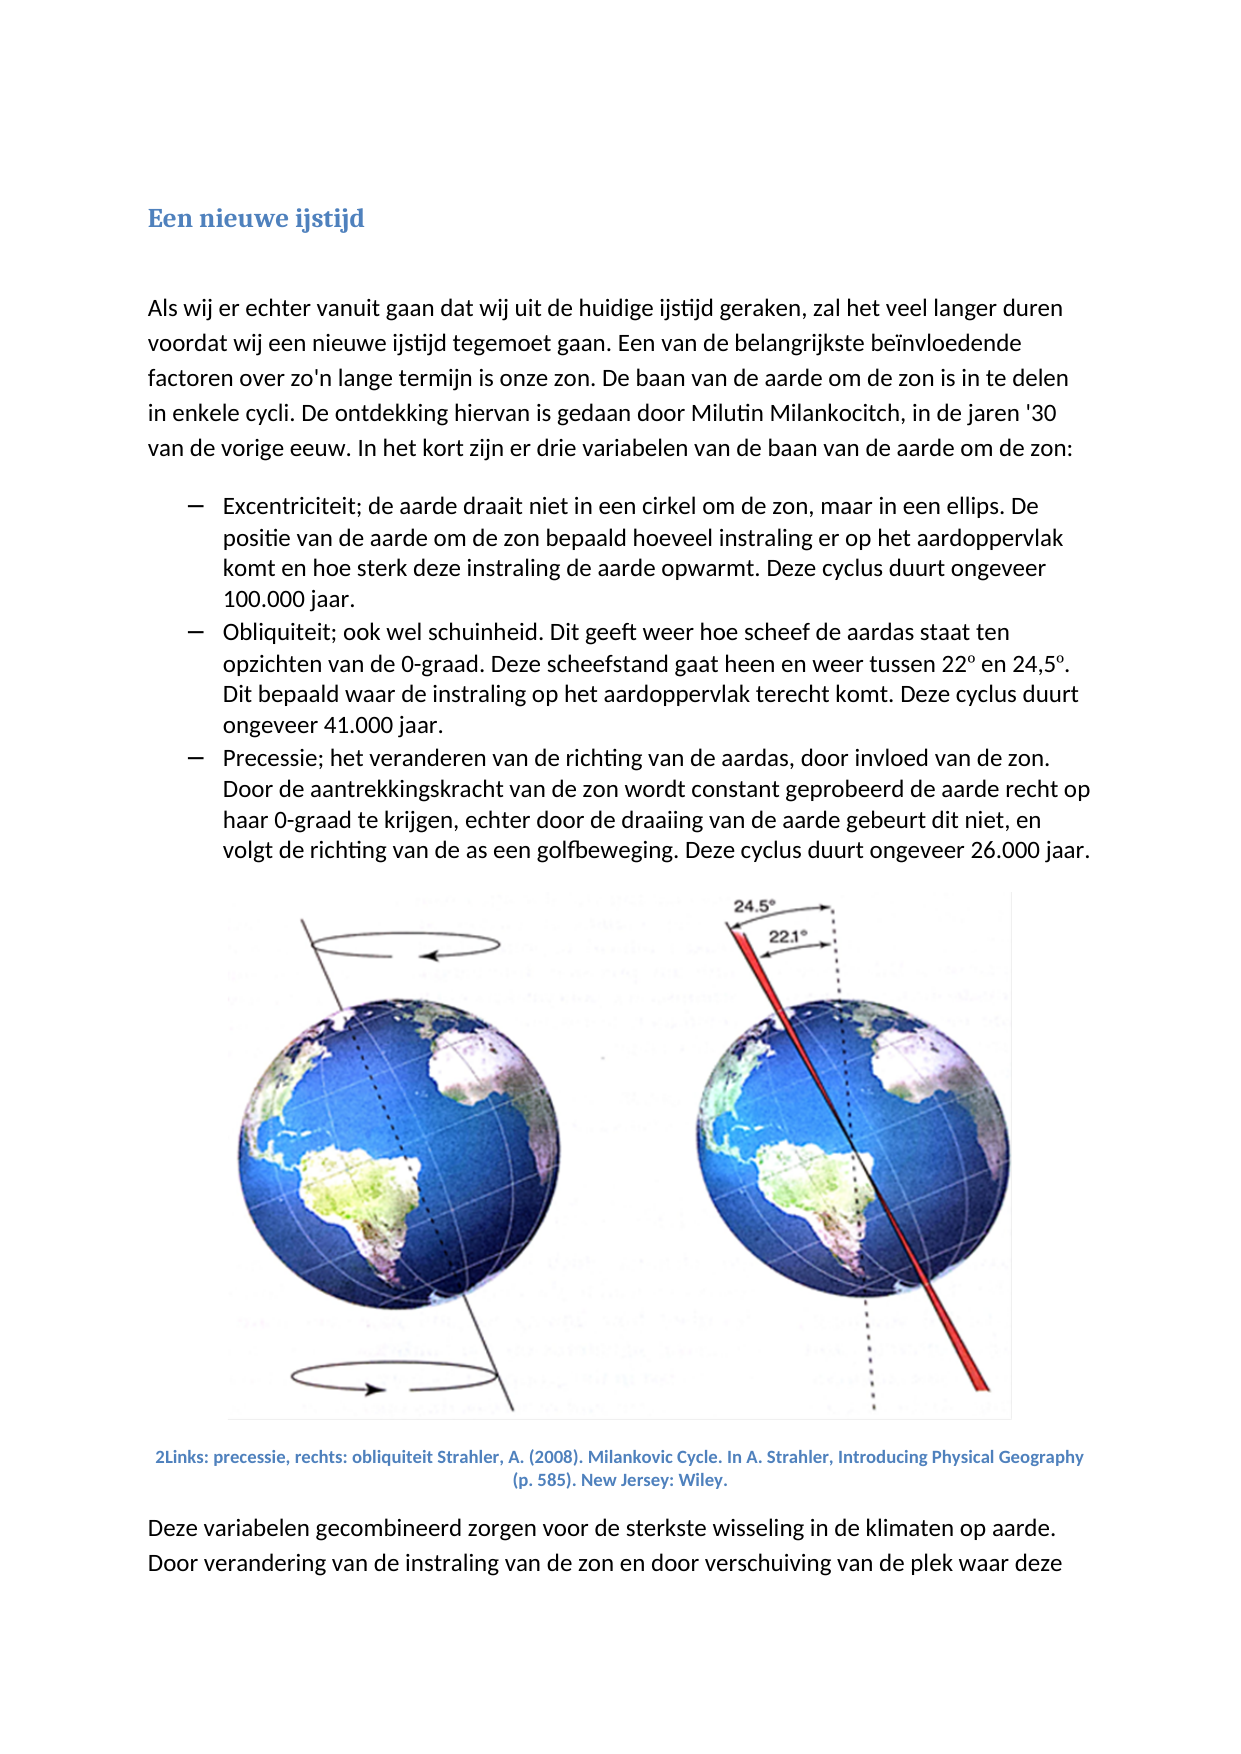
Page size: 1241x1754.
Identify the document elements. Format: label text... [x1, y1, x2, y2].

list Precessie; het veranderen van de richting van de aardas, door invloed van de zon. Door de aantrekkingskracht van de zon wordt constant geprobeerd de aarde recht op haar 0-graad te krijgen, echter door de draaiing van de aarde gebeurt dit niet, en volgt de richting van de as een golfbeweging. Deze cyclus duurt ongeveer 26.000 jaar. [185, 739, 1093, 865]
subtitle Een nieuwe ijstijd [148, 203, 1093, 234]
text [148, 1512, 1093, 1578]
list Excentriciteit; de aarde draait niet in een cirkel om de zon, maar in een ellips. De positie van de aarde om de zon bepaald hoeveel instraling er op het aardoppervlak komt en hoe sterk deze instraling de aarde opwarmt. Deze cyclus duurt ongeveer 100.000 jaar. [185, 488, 1093, 614]
picture [227, 892, 1013, 1421]
list Obliquiteit; ook wel schuinheid. Dit geeft weer hoe scheef de aardas staat ten opzichten van de 0-graad. Deze scheefstand gaat heen en weer tussen 22º en 24,5º. Dit bepaald waar de instraling op het aardoppervlak terecht komt. Deze cyclus duurt ongeveer 41.000 jaar. [185, 614, 1093, 739]
text Als wij er echter vanuit gaan dat wij uit de huidige ijstijd geraken, zal het veel langer duren voordat wij een nieuwe ijstijd tegemoet gaan. Een van de belangrijkste beïnvloedende factoren over zo'n lange termijn is onze zon. De baan van de aarde om de zon is in te delen in enkele cycli. De ontdekking hiervan is gedaan door Milutin Milankocitch, in de jaren '30 van de vorige eeuw. In het kort zijn er drie variabelen van de baan van de aarde om de zon: [148, 292, 1093, 463]
